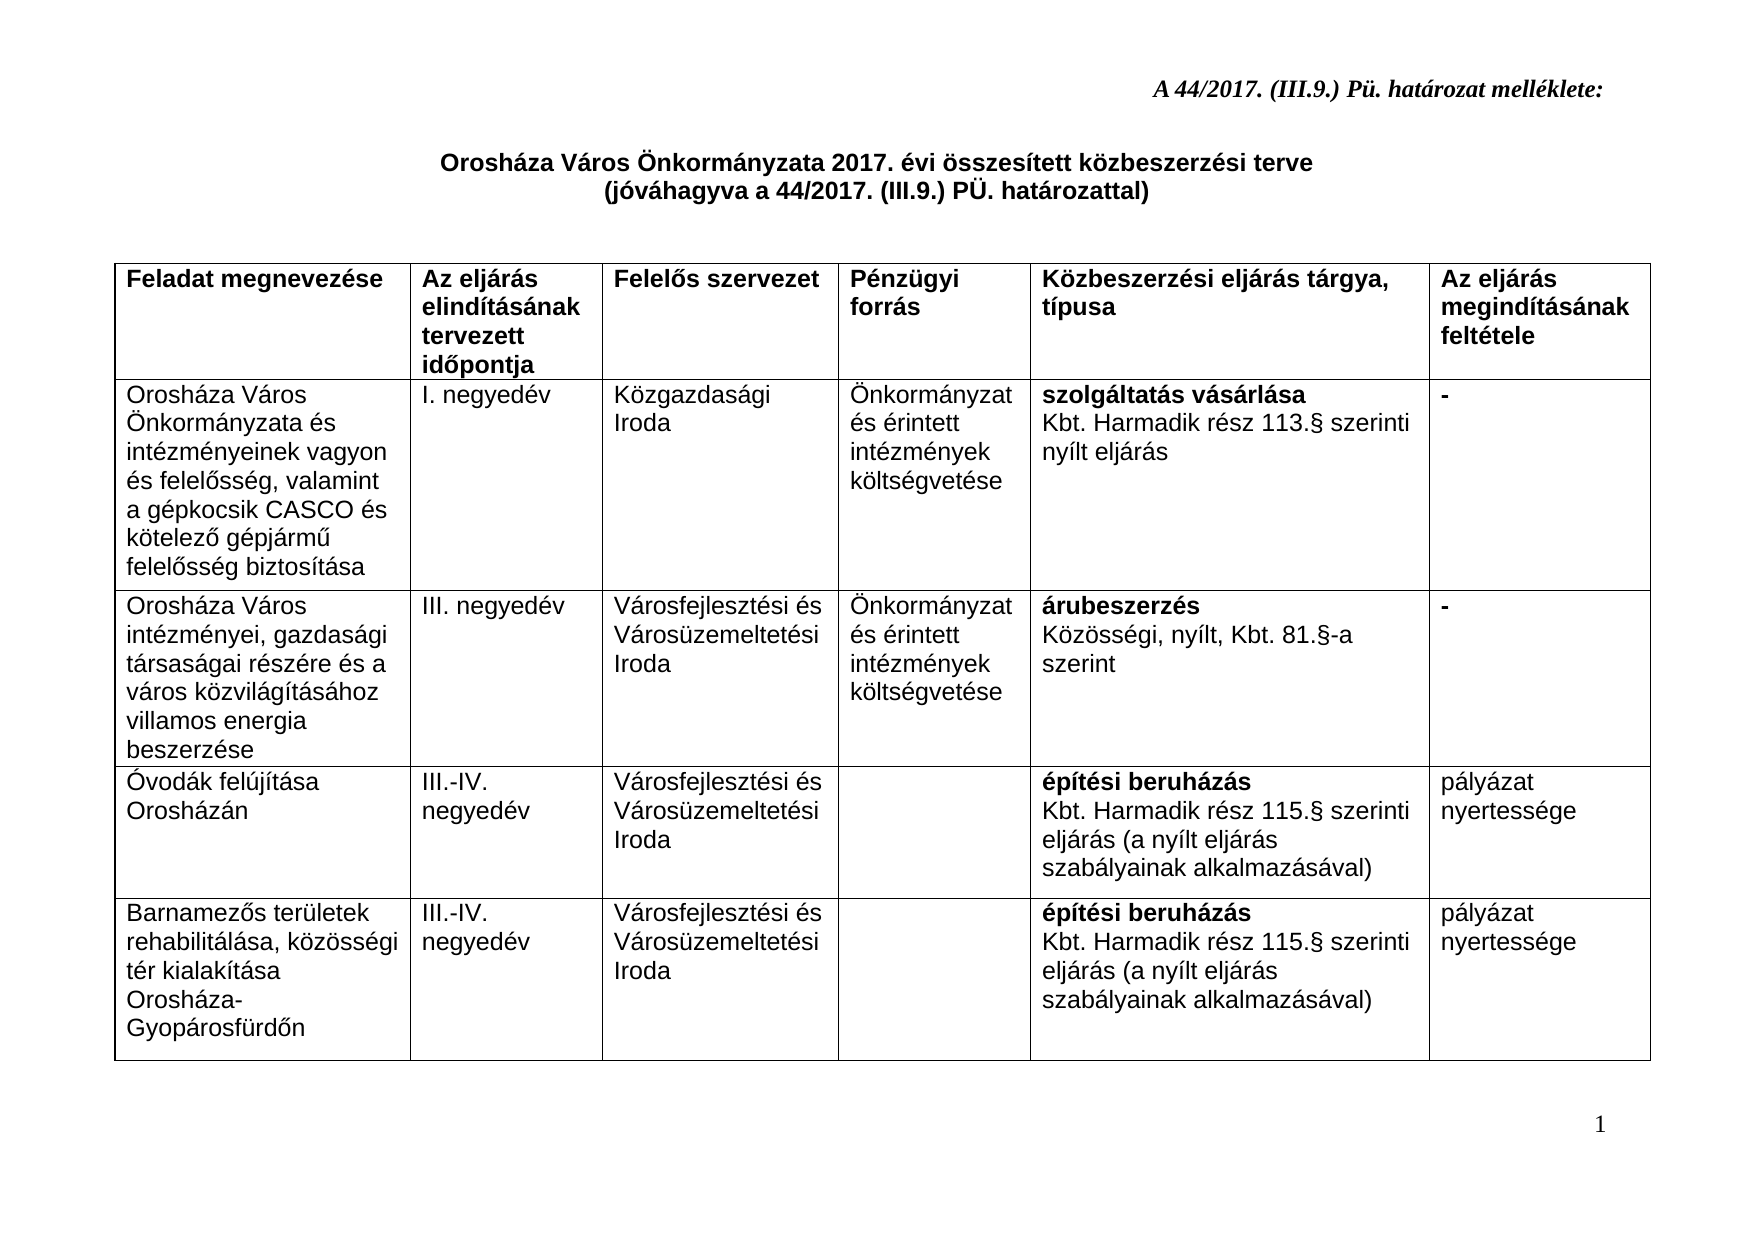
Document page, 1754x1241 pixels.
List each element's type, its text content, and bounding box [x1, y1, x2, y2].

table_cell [1031, 899, 1429, 1060]
table_cell Óvodák felújítása Orosházán [116, 767, 410, 897]
table_cell III.-IV. negyedév [411, 899, 602, 1060]
table_header Pénzügyi forrás [839, 264, 1030, 379]
table_cell Barnamezős területek rehabilitálása, közösségi tér kialakítása Orosháza-Gyopárosfürdőn [116, 899, 410, 1060]
text Orosháza Város Önkormányzata 2017. évi összesített közbeszerzési terve [148, 148, 1606, 176]
table_cell szolgáltatás vásárlása Kbt. Harmadik rész 113.§ szerinti nyílt eljárás [1031, 380, 1429, 590]
table_cell pályázat nyertessége [1430, 767, 1650, 897]
table_cell Városfejlesztési és Városüzemeltetési Iroda [603, 767, 838, 897]
table_header Feladat megnevezése [116, 264, 410, 379]
table_header Felelős szervezet [603, 264, 838, 379]
table_cell Közgazdasági Iroda [603, 380, 838, 590]
table_header Az eljárás elindításának tervezett időpontja [411, 264, 602, 379]
table_cell építési beruházás Kbt. Harmadik rész 115.§ szerinti eljárás (a nyílt eljárás szabályainak alkalmazásával) [1031, 767, 1429, 897]
table_cell Önkormányzat és érintett intézmények költségvetése [839, 380, 1030, 590]
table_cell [1430, 899, 1650, 1060]
table_cell Orosháza Város intézményei, gazdasági társaságai részére és a város közvilágításához villamos energia beszerzése [116, 591, 410, 766]
table_cell Városfejlesztési és Városüzemeltetési Iroda [603, 591, 838, 766]
table_cell Orosháza Város Önkormányzata és intézményeinek vagyon és felelősség, valamint a gépkocsik CASCO és kötelező gépjármű felelősség biztosítása [116, 380, 410, 590]
table_header Az eljárás megindításának feltétele [1430, 264, 1650, 379]
text (jóváhagyva a 44/2017. (III.9.) PÜ. határozattal) [148, 176, 1606, 205]
table_cell [839, 899, 1030, 1060]
table_cell - [1430, 380, 1650, 590]
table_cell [603, 899, 838, 1060]
table_cell árubeszerzés Közösségi, nyílt, Kbt. 81.§-a szerint [1031, 591, 1429, 766]
table_cell Önkormányzat és érintett intézmények költségvetése [839, 591, 1030, 766]
table_cell I. negyedév [411, 380, 602, 590]
table_cell III.-IV. negyedév [411, 767, 602, 897]
table_cell III. negyedév [411, 591, 602, 766]
table_header Közbeszerzési eljárás tárgya, típusa [1031, 264, 1429, 379]
table_cell - [1430, 591, 1650, 766]
table_cell [839, 767, 1030, 897]
